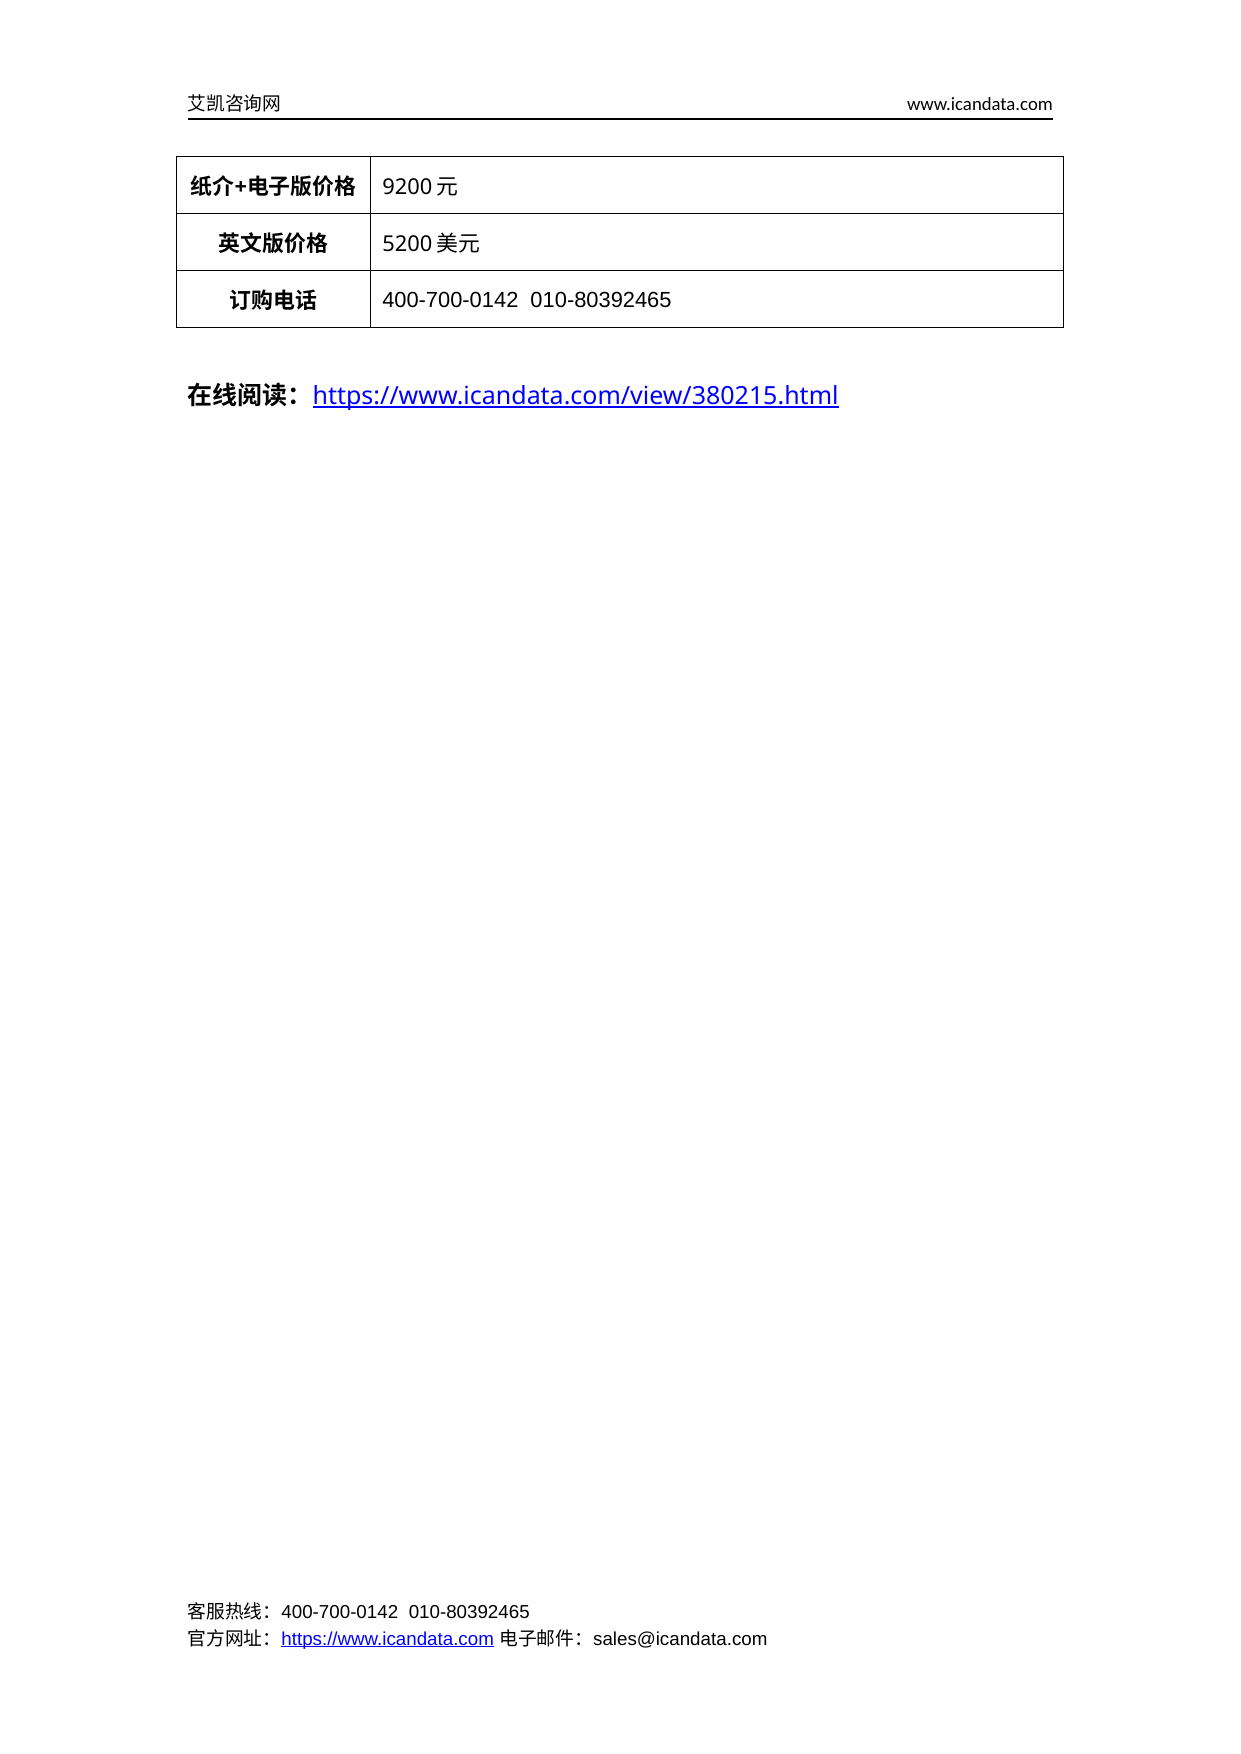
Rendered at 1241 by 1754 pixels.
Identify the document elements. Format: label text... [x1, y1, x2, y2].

table_cell 订购电话 [177, 271, 370, 327]
table_cell 400-700-0142 010-80392465 [371, 271, 1063, 327]
table_cell 5200美元 [371, 214, 1063, 270]
table_cell 纸介+电子版价格 [177, 157, 370, 213]
text 在线阅读：https://www.icandata.com/view/380215.html [187, 361, 1053, 426]
table_cell 9200元 [371, 157, 1063, 213]
table_cell 英文版价格 [177, 214, 370, 270]
